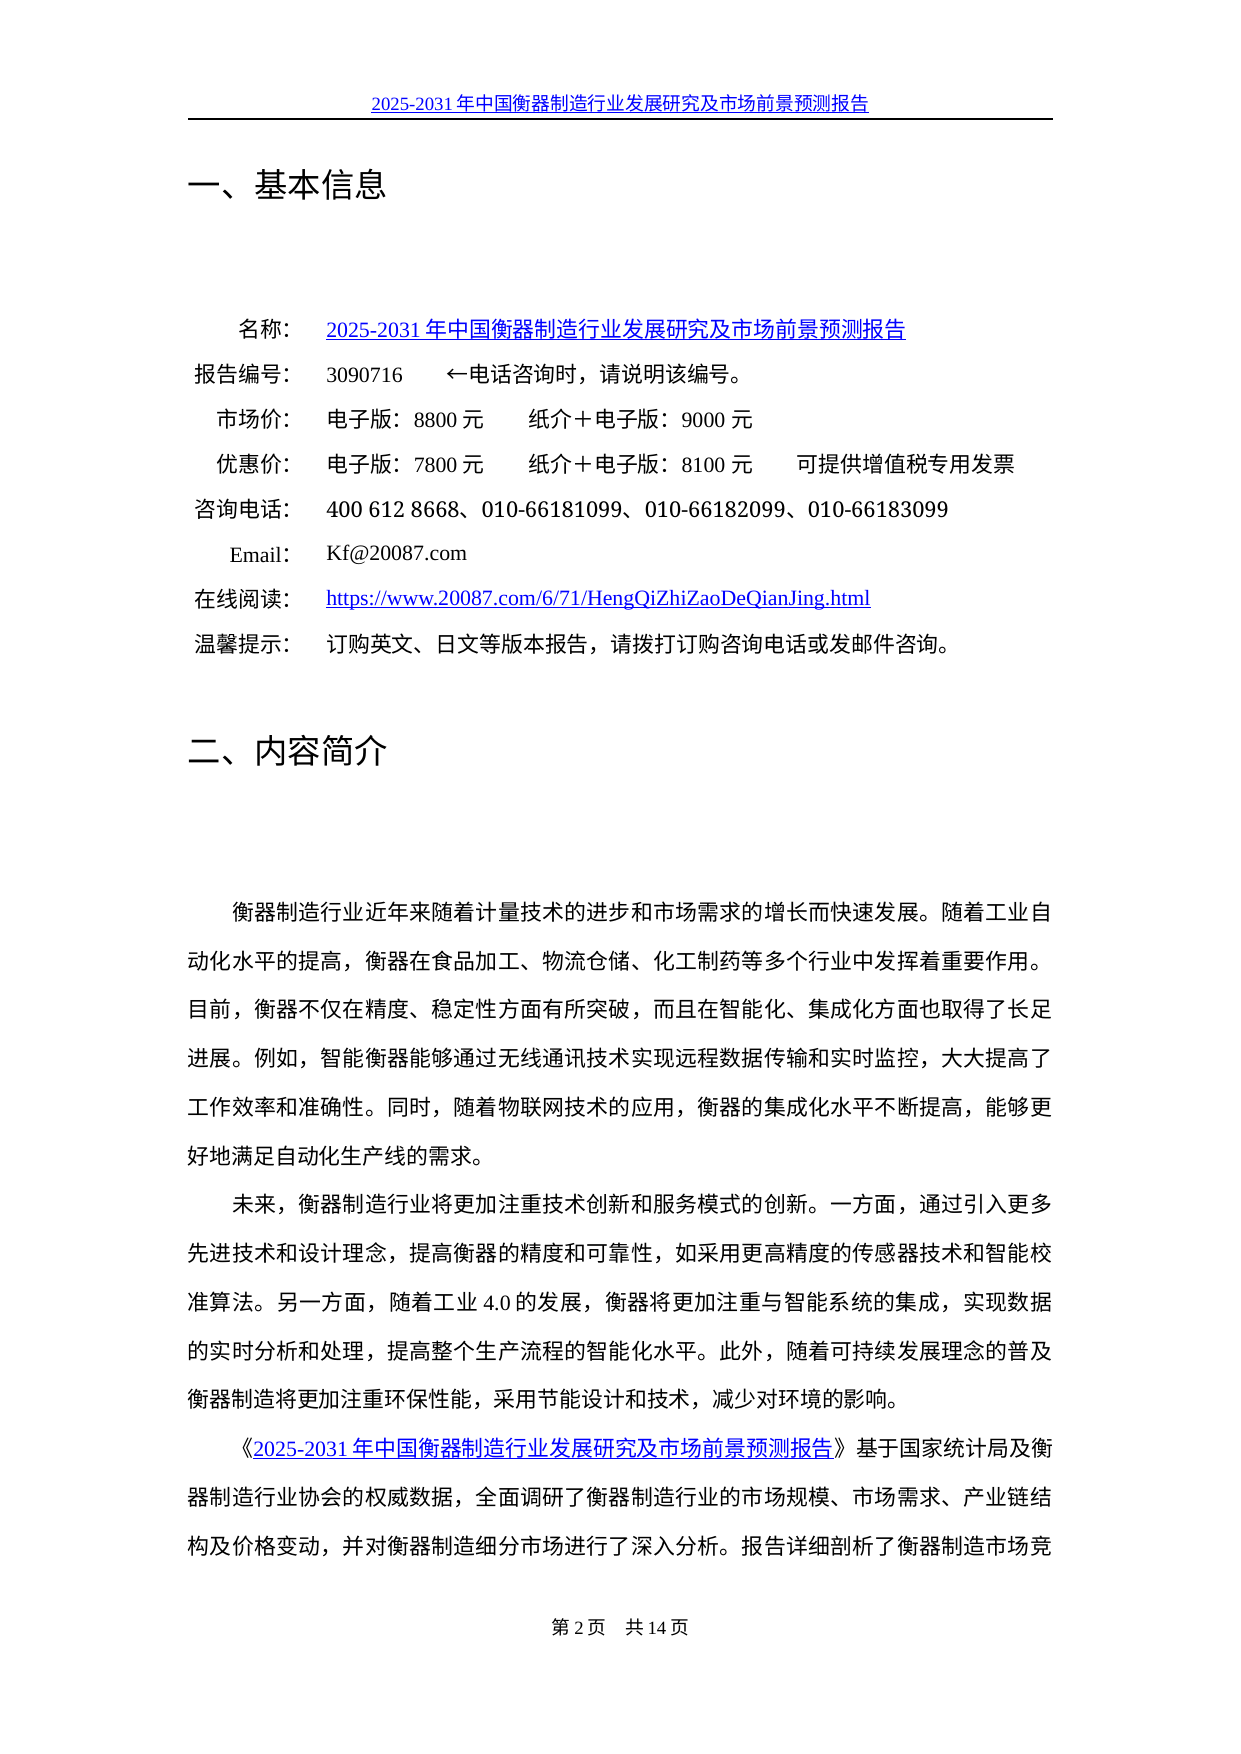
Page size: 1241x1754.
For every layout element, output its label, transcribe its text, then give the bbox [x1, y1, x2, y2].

table_cell 电子版：8800 元 纸介＋电子版：9000 元 [315, 402, 1073, 447]
table_cell Kf@20087.com [315, 537, 1073, 582]
table_cell 订购英文、日文等版本报告，请拨打订购咨询电话或发邮件咨询。 [315, 627, 1073, 672]
title 一、基本信息 [187, 150, 1053, 215]
table_cell 报告编号： [167, 357, 315, 402]
table_cell 在线阅读： [167, 582, 315, 627]
table_cell 400 612 8668、010-66181099、010-66182099、010-66183099 [315, 492, 1073, 537]
table_cell 3090716 ←电话咨询时，请说明该编号。 [315, 357, 1073, 402]
table_cell 咨询电话： [167, 492, 315, 537]
table_cell [315, 582, 1073, 627]
table_cell 电子版：7800 元 纸介＋电子版：8100 元 可提供增值税专用发票 [315, 447, 1073, 492]
title 二、内容简介 [187, 717, 1053, 782]
table_header 2025-2031年中国衡器制造行业发展研究及市场前景预测报告 [315, 312, 1073, 357]
table_header 名称： [167, 312, 315, 357]
table_cell 优惠价： [167, 447, 315, 492]
table_cell Email： [167, 537, 315, 582]
table_cell 温馨提示： [167, 627, 315, 672]
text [187, 894, 1053, 1561]
table_cell 市场价： [167, 402, 315, 447]
